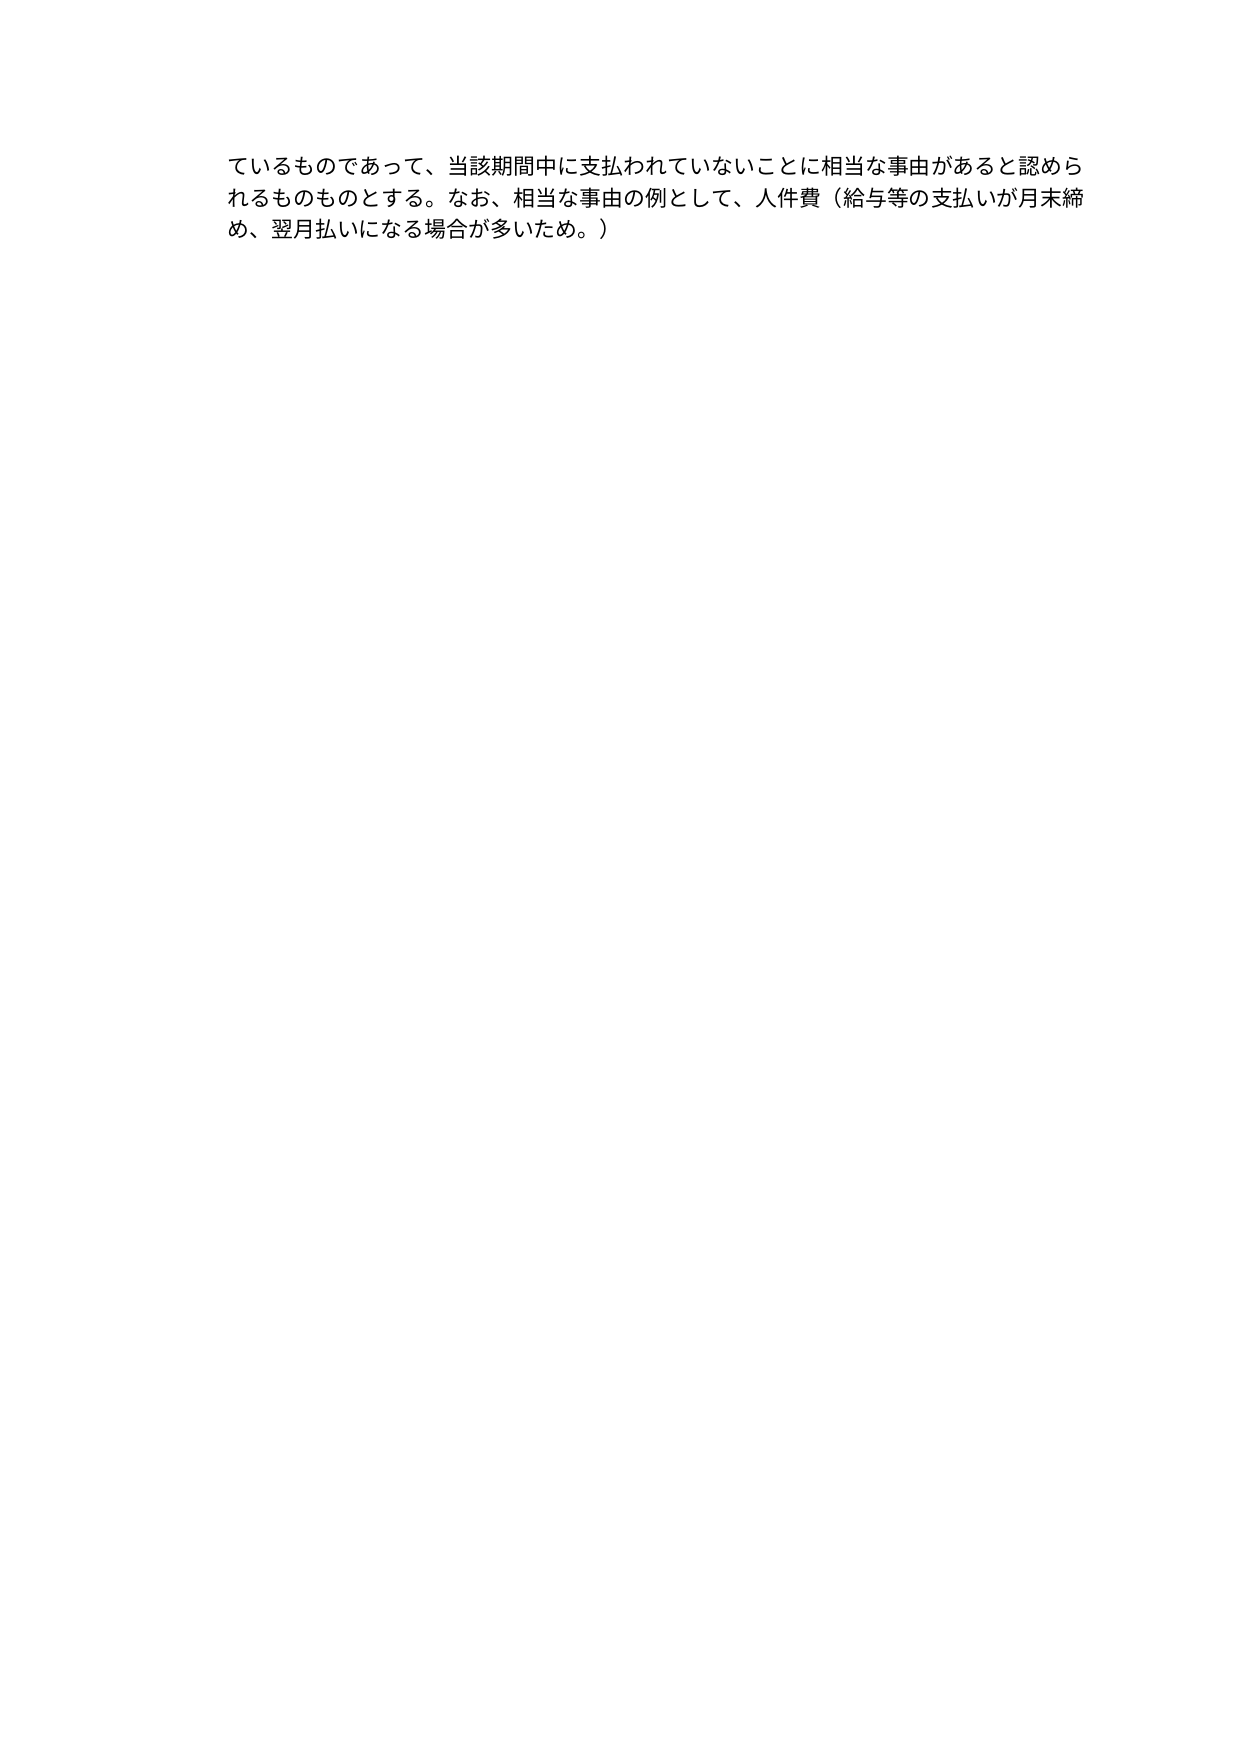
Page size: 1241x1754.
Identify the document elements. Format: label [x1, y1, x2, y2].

list [152, 149, 1088, 244]
